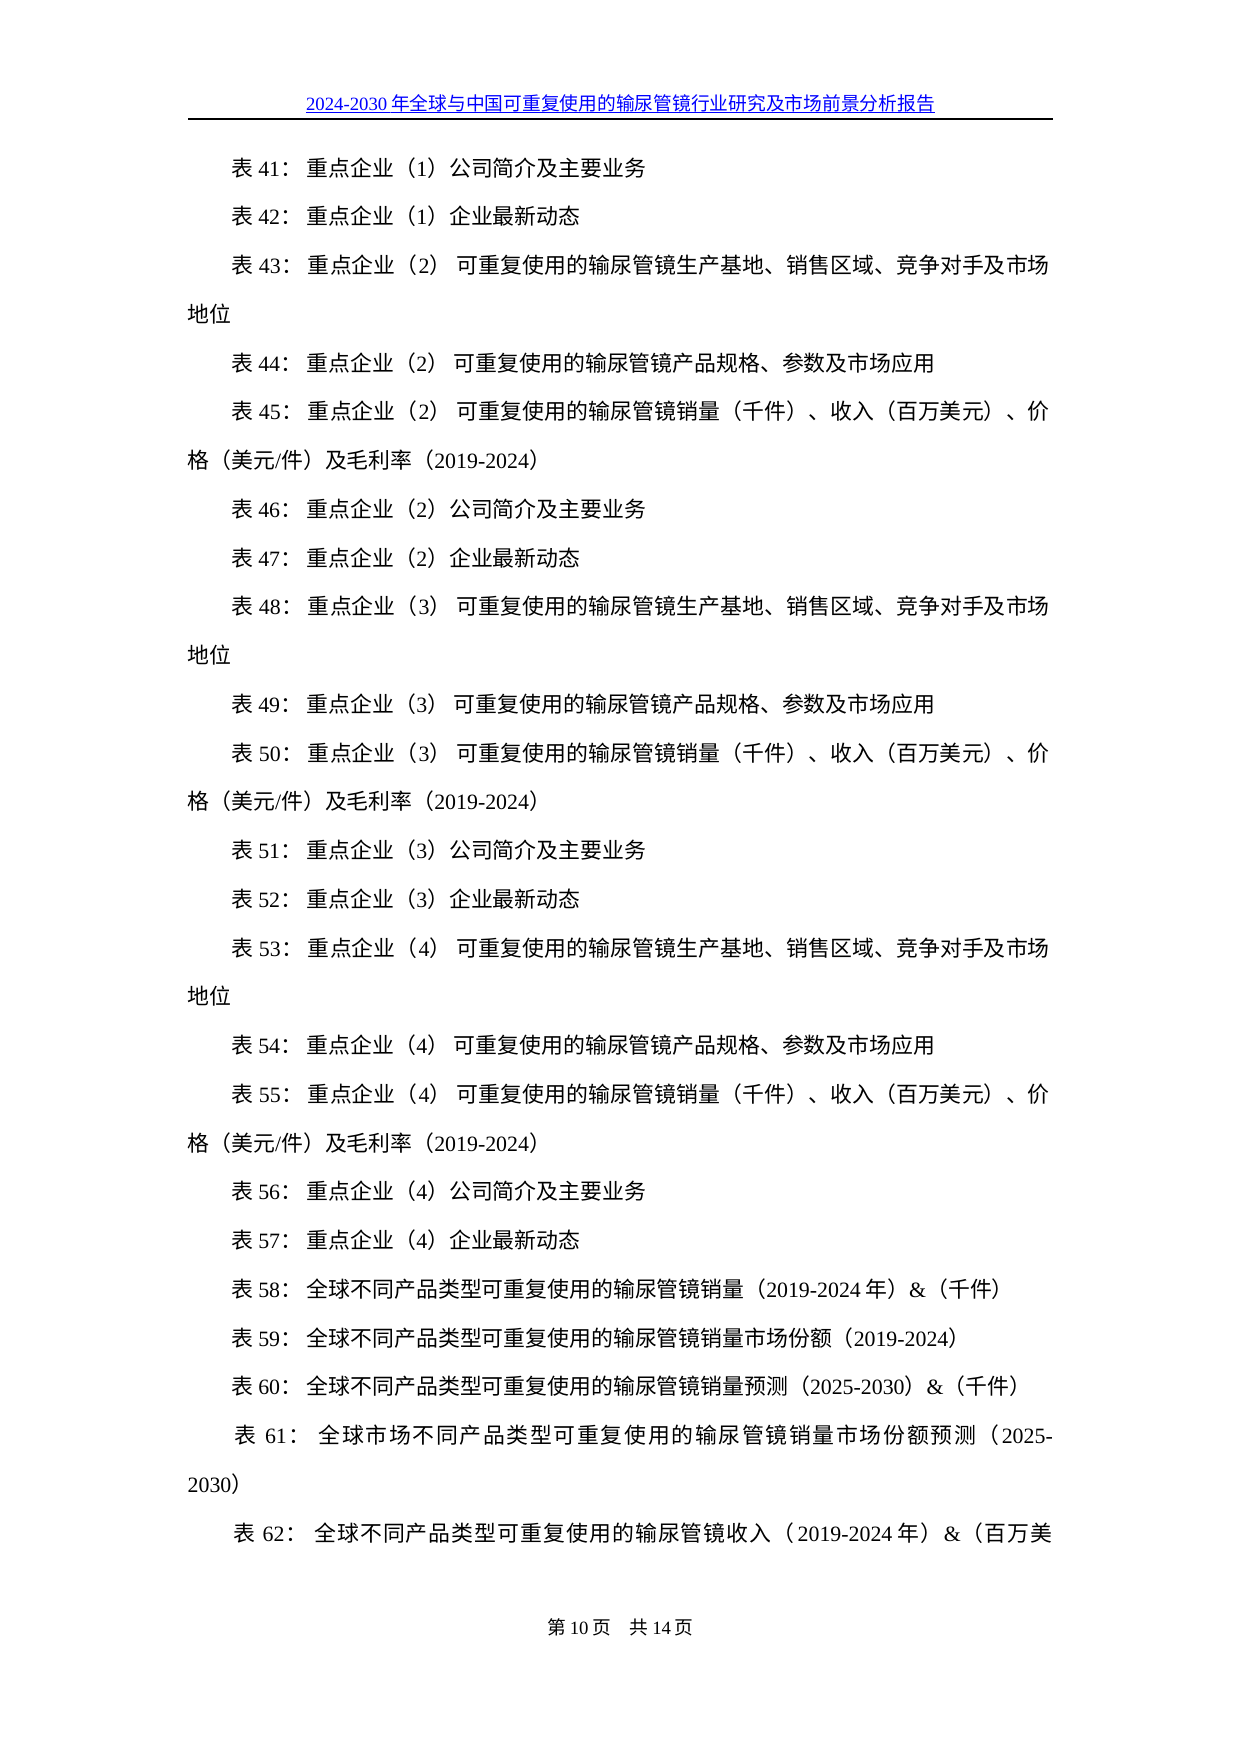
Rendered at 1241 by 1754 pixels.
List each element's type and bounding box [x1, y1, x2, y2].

text [187, 150, 1053, 1548]
